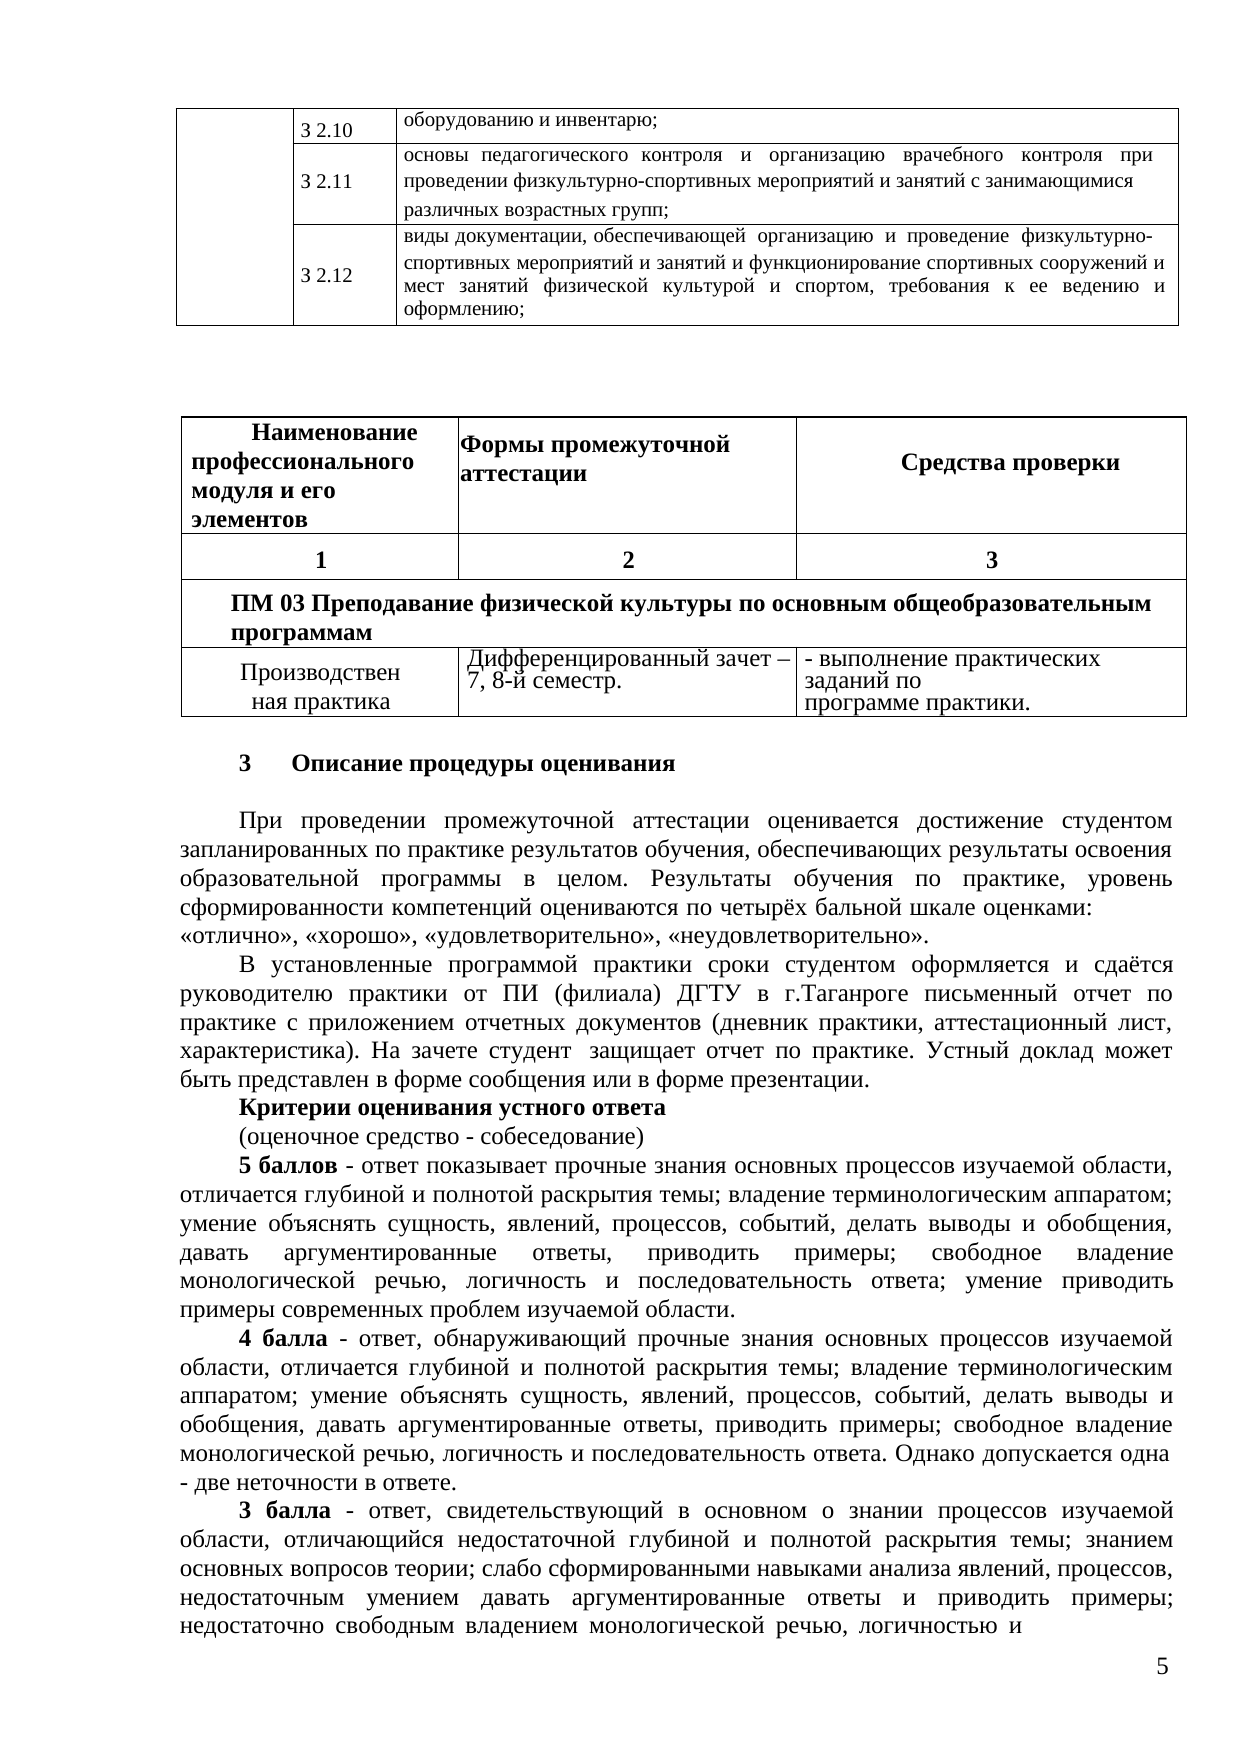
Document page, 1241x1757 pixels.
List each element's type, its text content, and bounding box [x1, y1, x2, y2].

table_cell 1 [182, 534, 458, 579]
table_header З 2.10 [294, 109, 396, 143]
table_cell виды документации, обеспечивающей организацию и проведение физкультурно- спортивных мероприятий и занятий и функционирование спортивных сооружений и мест занятий физической культурой и спортом, требования к ее ведению и оформлению; [397, 225, 1178, 324]
text В установленные программой практики сроки студентом оформляется и сдаётся руководителю практики от ПИ (филиала) ДГТУ в г.Таганроге письменный отчет по практике с приложением отчетных документов (дневник практики, аттестационный лист, характеристика). На зачете студент защищает отчет по практике. Устный доклад может быть представлен в форме сообщения или в форме презентации. [179, 949, 1173, 1093]
text При проведении промежуточной аттестации оценивается достижение студентом запланированных по практике результатов обучения, обеспечивающих результаты освоения образовательной программы в целом. Результаты обучения по практике, уровень сформированности компетенций оцениваются по четырёх бальной шкале оценками: [179, 806, 1173, 921]
table_cell Производствен ная практика [182, 648, 458, 716]
table_cell Дифференцированный зачет – 7, 8-й семестр. [459, 648, 796, 716]
text 4 балла - ответ, обнаруживающий прочные знания основных процессов изучаемой области, отличается глубиной и полнотой раскрытия темы; владение терминологическим аппаратом; умение объяснять сущность, явлений, процессов, событий, делать выводы и обобщения, давать аргументированные ответы, приводить примеры; свободное владение монологической речью, логичность и последовательность ответа. Однако допускается одна [179, 1323, 1174, 1467]
table_cell 2 [459, 534, 796, 579]
table_header оборудованию и инвентарю; [397, 109, 1178, 143]
table_header Средства проверки [797, 418, 1186, 532]
text 3 балла - ответ, свидетельствующий в основном о знании процессов изучаемой области, отличающийся недостаточной глубиной и полнотой раскрытия темы; знанием основных вопросов теории; слабо сформированными навыками анализа явлений, процессов, недостаточным умением давать аргументированные ответы и приводить примеры; недостаточно свободным владением монологической речью, логичностью и [179, 1496, 1174, 1639]
text (оценочное средство - собеседование) [238, 1122, 1228, 1150]
table_header Формы промежуточной аттестации [459, 418, 796, 532]
list две неточности в ответе. [179, 1467, 1228, 1496]
table_header Наименование профессионального модуля и его элементов [182, 418, 458, 532]
text «отлично», «хорошо», «удовлетворительно», «неудовлетворительно». [179, 921, 1228, 949]
table_cell - выполнение практических заданий по программе практики. [797, 648, 1186, 716]
text 5 баллов - ответ показывает прочные знания основных процессов изучаемой области, отличается глубиной и полнотой раскрытия темы; владение терминологическим аппаратом; умение объяснять сущность, явлений, процессов, событий, делать выводы и обобщения, давать аргументированные ответы, приводить примеры; свободное владение монологической речью, логичность и последовательность ответа; умение приводить примеры современных проблем изучаемой области. [179, 1150, 1174, 1323]
table_cell З 2.11 [294, 144, 396, 224]
table_cell З 2.12 [294, 225, 396, 324]
table_cell основы педагогического контроля и организацию врачебного контроля при проведении физкультурно-спортивных мероприятий и занятий с занимающимися различных возрастных групп; [397, 144, 1178, 224]
table_cell ПМ 03 Преподавание физической культуры по основным общеобразовательным программам [182, 580, 1186, 647]
table_header [177, 109, 293, 324]
text Критерии оценивания устного ответа [238, 1093, 1228, 1122]
text 3 Описание процедуры оценивания [238, 748, 1228, 777]
table_cell 3 [797, 534, 1186, 579]
